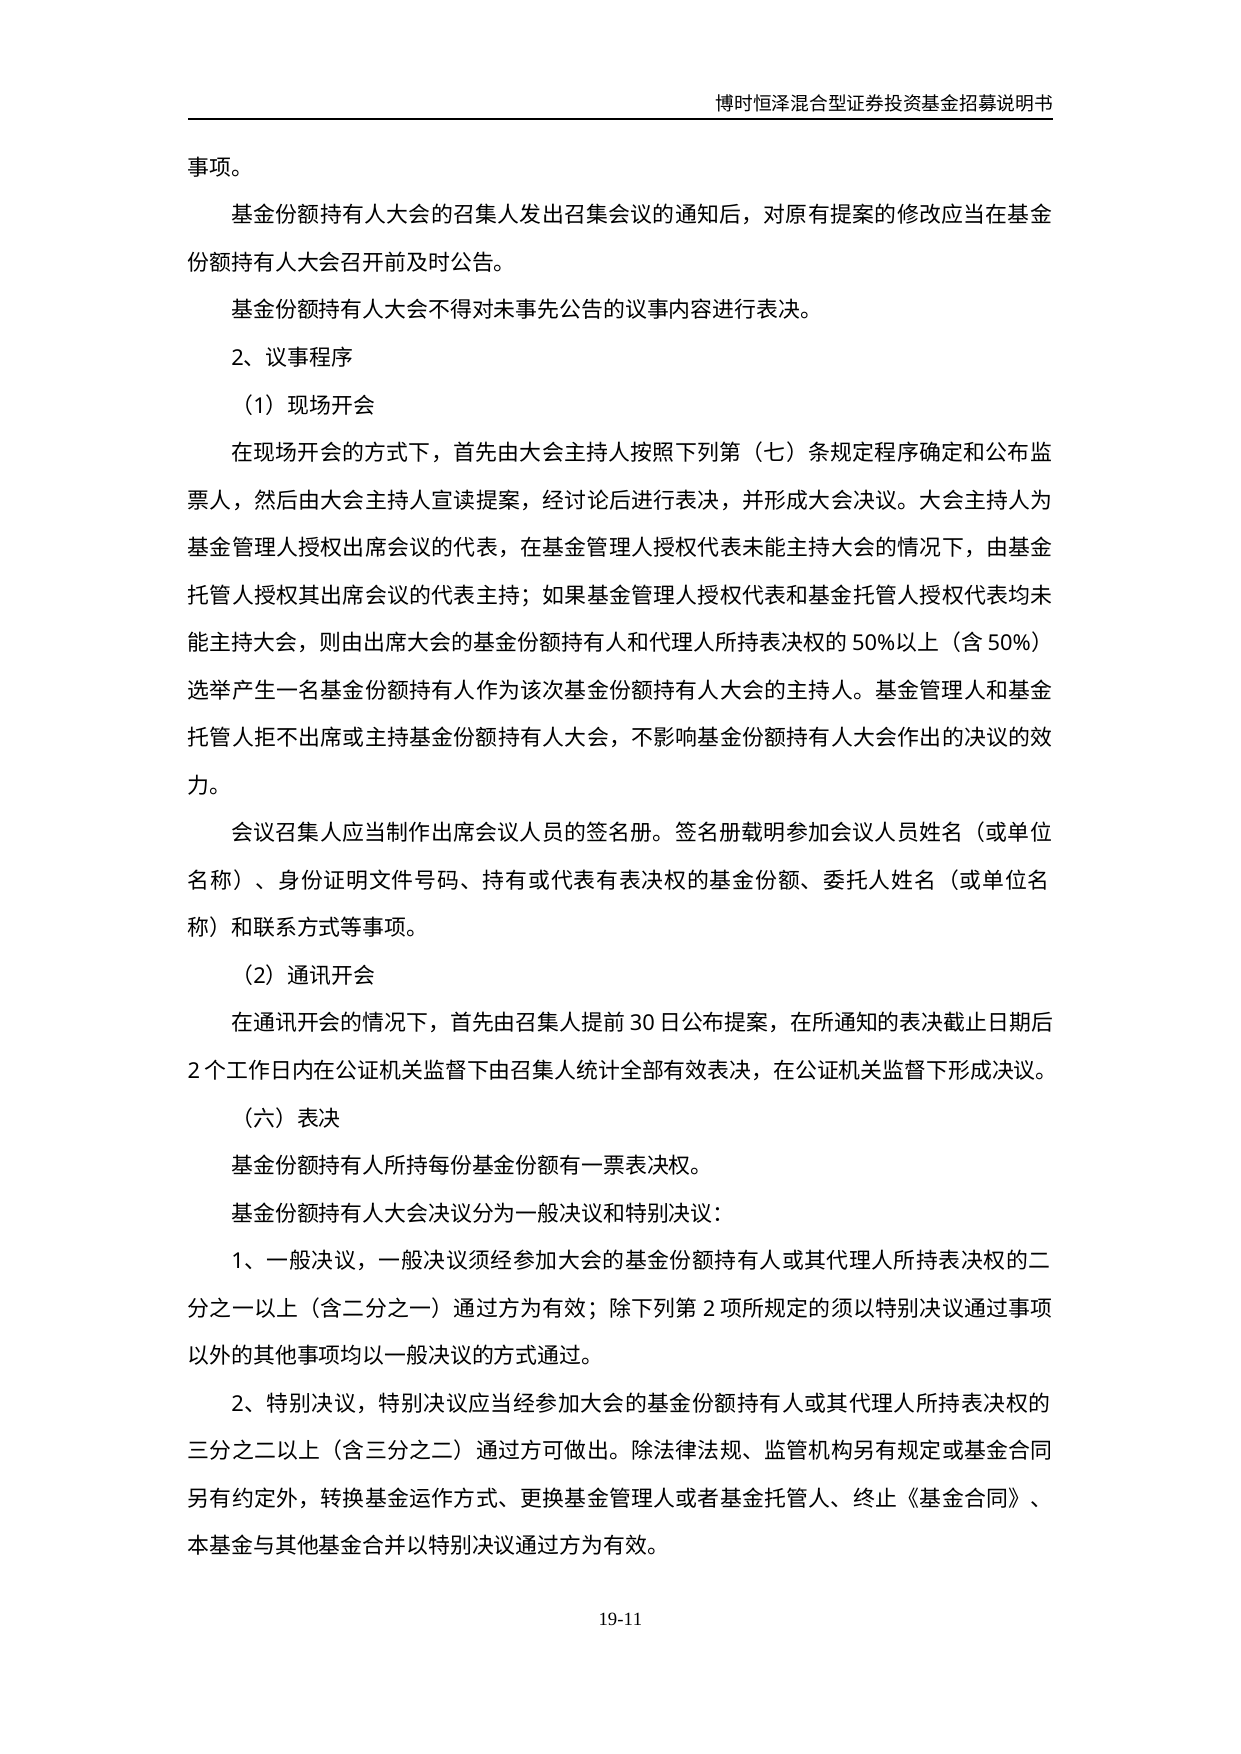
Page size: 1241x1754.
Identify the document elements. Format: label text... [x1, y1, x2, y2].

text 2、议事程序 [187, 340, 1053, 372]
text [187, 150, 1053, 182]
text 基金份额持有人大会决议分为一般决议和特别决议： [187, 1196, 1053, 1227]
text （2）通讯开会 [187, 958, 1053, 989]
text （1）现场开会 [187, 388, 1053, 419]
text （六）表决 [187, 1101, 1053, 1132]
text 1、一般决议，一般决议须经参加大会的基金份额持有人或其代理人所持表决权的二分之一以上（含二分之一）通过方为有效；除下列第2项所规定的须以特别决议通过事项以外的其他事项均以一般决议的方式通过。 [187, 1243, 1053, 1370]
text 基金份额持有人大会不得对未事先公告的议事内容进行表决。 [187, 292, 1053, 324]
text 2、特别决议，特别决议应当经参加大会的基金份额持有人或其代理人所持表决权的三分之二以上（含三分之二）通过方可做出。除法律法规、监管机构另有规定或基金合同另有约定外，转换基金运作方式、更换基金管理人或者基金托管人、终止《基金合同》、本基金与其他基金合并以特别决议通过方为有效。 [187, 1386, 1053, 1560]
text 在通讯开会的情况下，首先由召集人提前30日公布提案，在所通知的表决截止日期后2个工作日内在公证机关监督下由召集人统计全部有效表决，在公证机关监督下形成决议。 [187, 1005, 1053, 1085]
text 会议召集人应当制作出席会议人员的签名册。签名册载明参加会议人员姓名（或单位名称）、身份证明文件号码、持有或代表有表决权的基金份额、委托人姓名（或单位名称）和联系方式等事项。 [187, 815, 1053, 942]
text 基金份额持有人所持每份基金份额有一票表决权。 [187, 1148, 1053, 1180]
text 基金份额持有人大会的召集人发出召集会议的通知后，对原有提案的修改应当在基金份额持有人大会召开前及时公告。 [187, 197, 1053, 277]
text 在现场开会的方式下，首先由大会主持人按照下列第（七）条规定程序确定和公布监票人，然后由大会主持人宣读提案，经讨论后进行表决，并形成大会决议。大会主持人为基金管理人授权出席会议的代表，在基金管理人授权代表未能主持大会的情况下，由基金托管人授权其出席会议的代表主持；如果基金管理人授权代表和基金托管人授权代表均未能主持大会，则由出席大会的基金份额持有人和代理人所持表决权的50%以上（含50%）选举产生一名基金份额持有人作为该次基金份额持有人大会的主持人。基金管理人和基金托管人拒不出席或主持基金份额持有人大会，不影响基金份额持有人大会作出的决议的效力。 [187, 435, 1053, 799]
